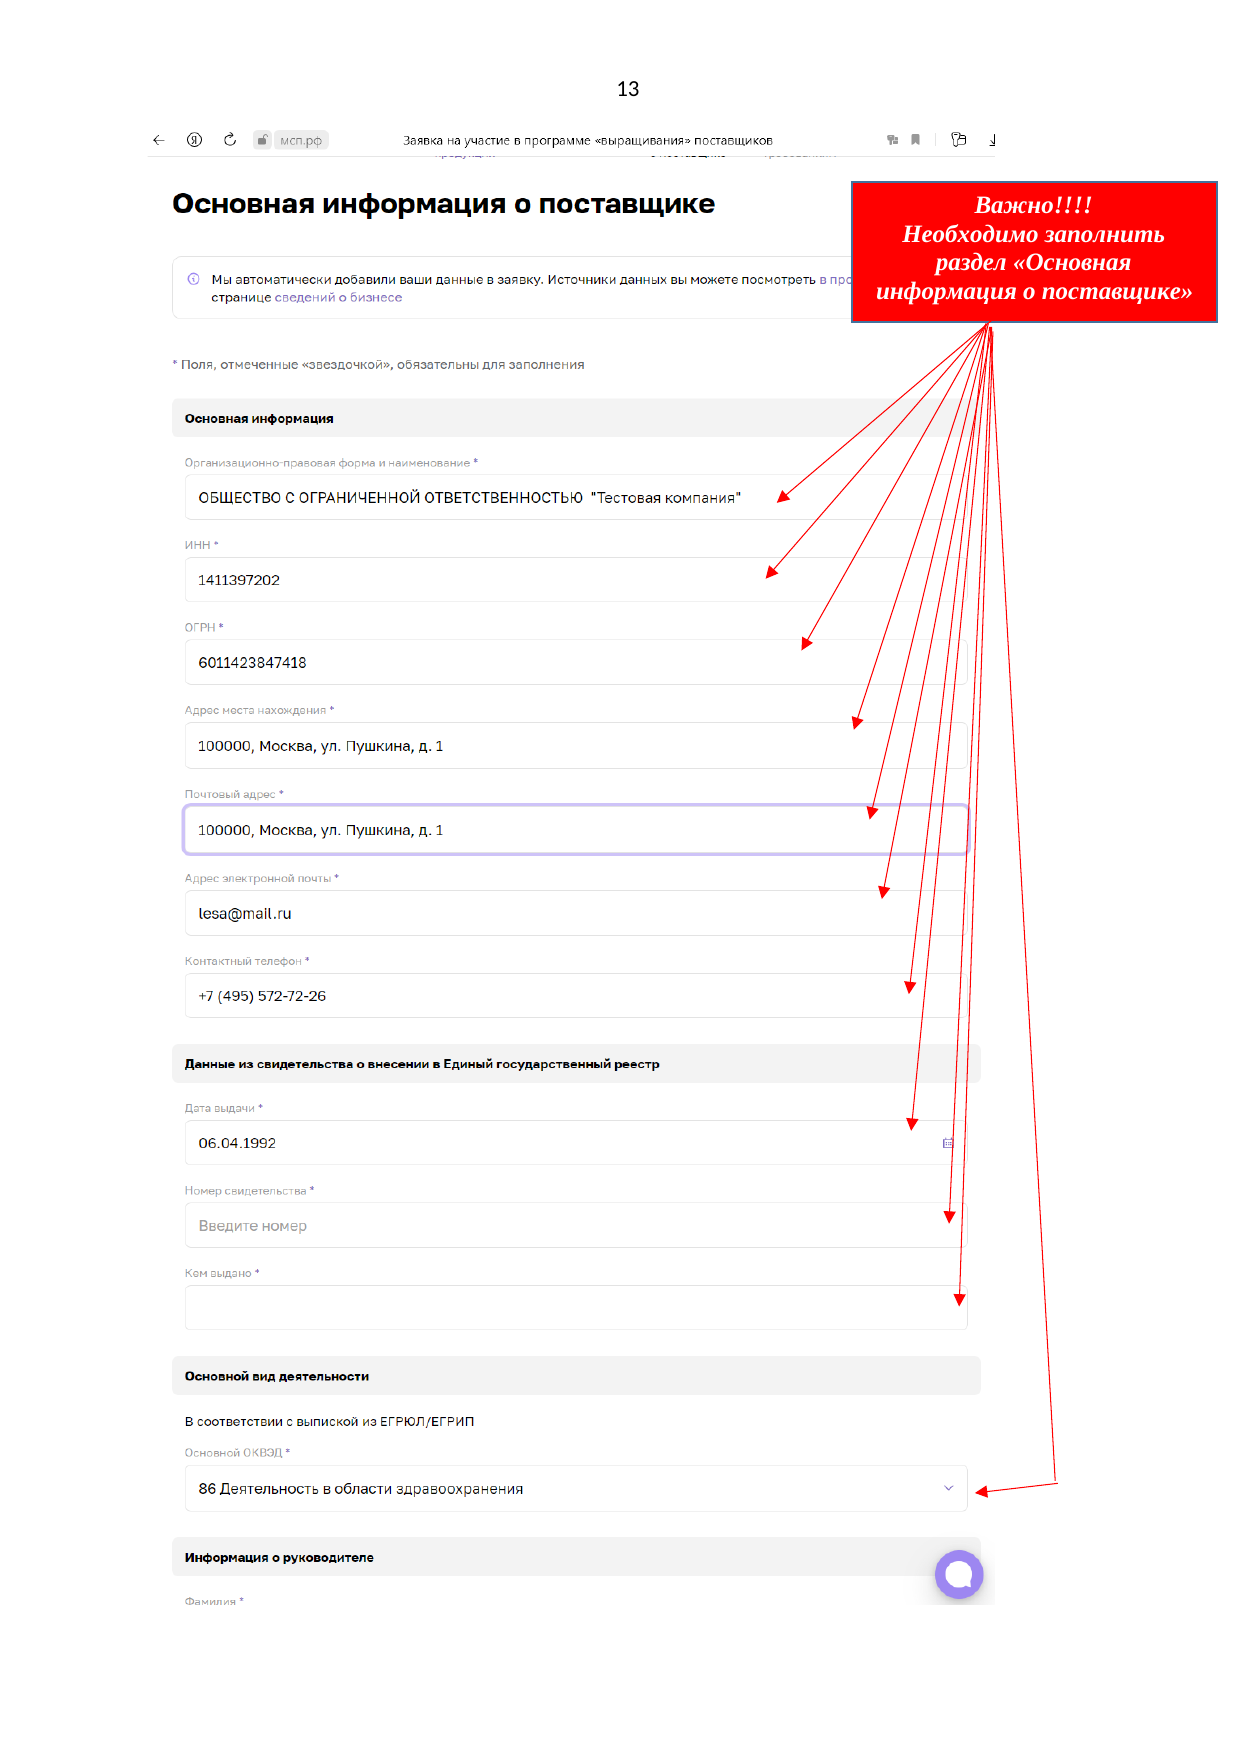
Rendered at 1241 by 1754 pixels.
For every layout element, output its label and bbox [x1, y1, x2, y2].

picture [989, 323, 995, 383]
picture [147, 130, 995, 1605]
picture [983, 332, 988, 365]
